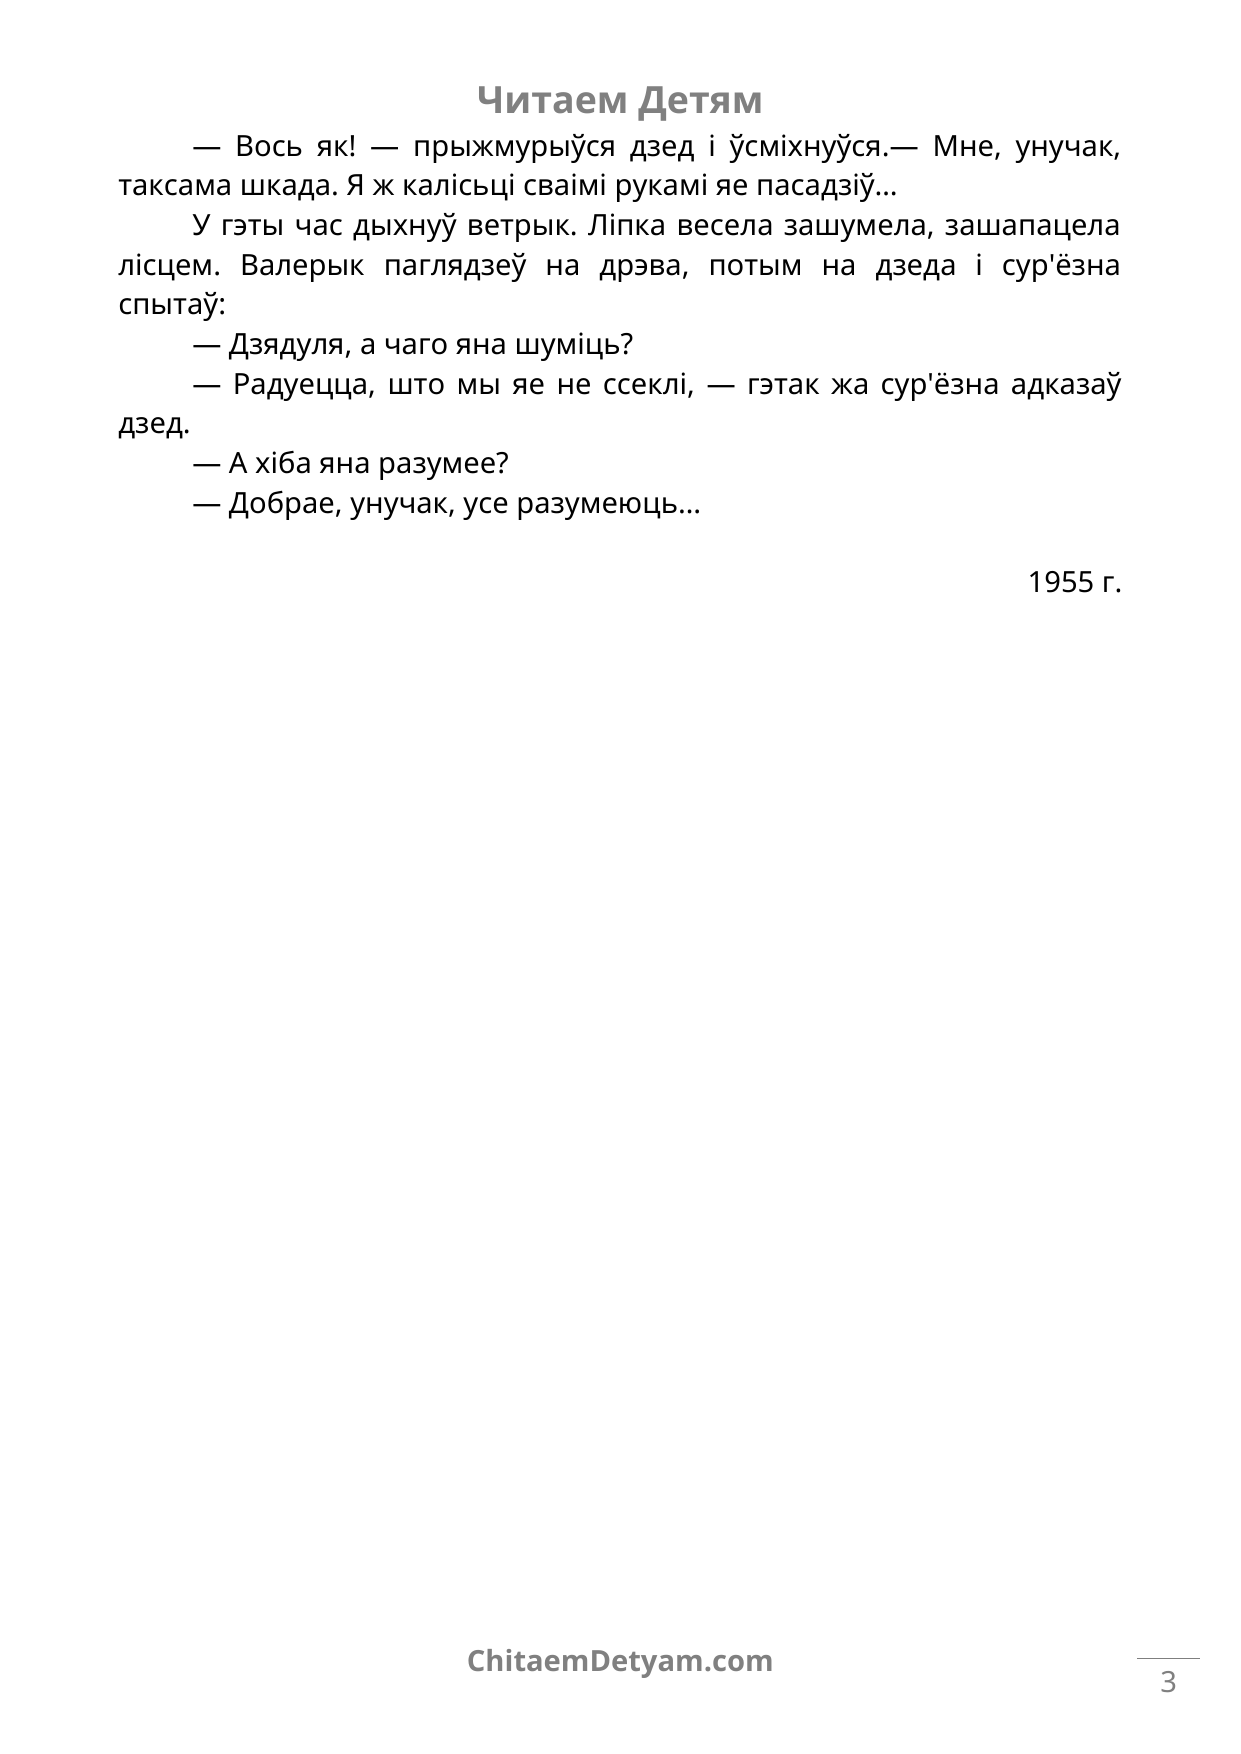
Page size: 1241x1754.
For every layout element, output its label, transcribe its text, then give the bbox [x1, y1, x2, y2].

text У гэты час дыхнуў ветрык. Ліпка весела зашумела, зашапацела лісцем. Валерык паглядзеў на дрэва, потым на дзеда і сур'ёзна спытаў: [118, 204, 1122, 323]
text 1955 г. [118, 561, 1122, 601]
text — Радуецца, што мы яе не ссеклі, — гэтак жа сур'ёзна адказаў дзед. [118, 363, 1122, 442]
text — Вось як! — прыжмурыўся дзед і ўсміхнуўся.— Мне, унучак, таксама шкада. Я ж калісьці сваімі рукамі яе пасадзіў… [118, 125, 1122, 204]
text — Дзядуля, а чаго яна шуміць? [118, 323, 1122, 363]
text — Добрае, унучак, усе разумеюць… [118, 482, 1122, 522]
text — А хіба яна разумее? [118, 442, 1122, 482]
